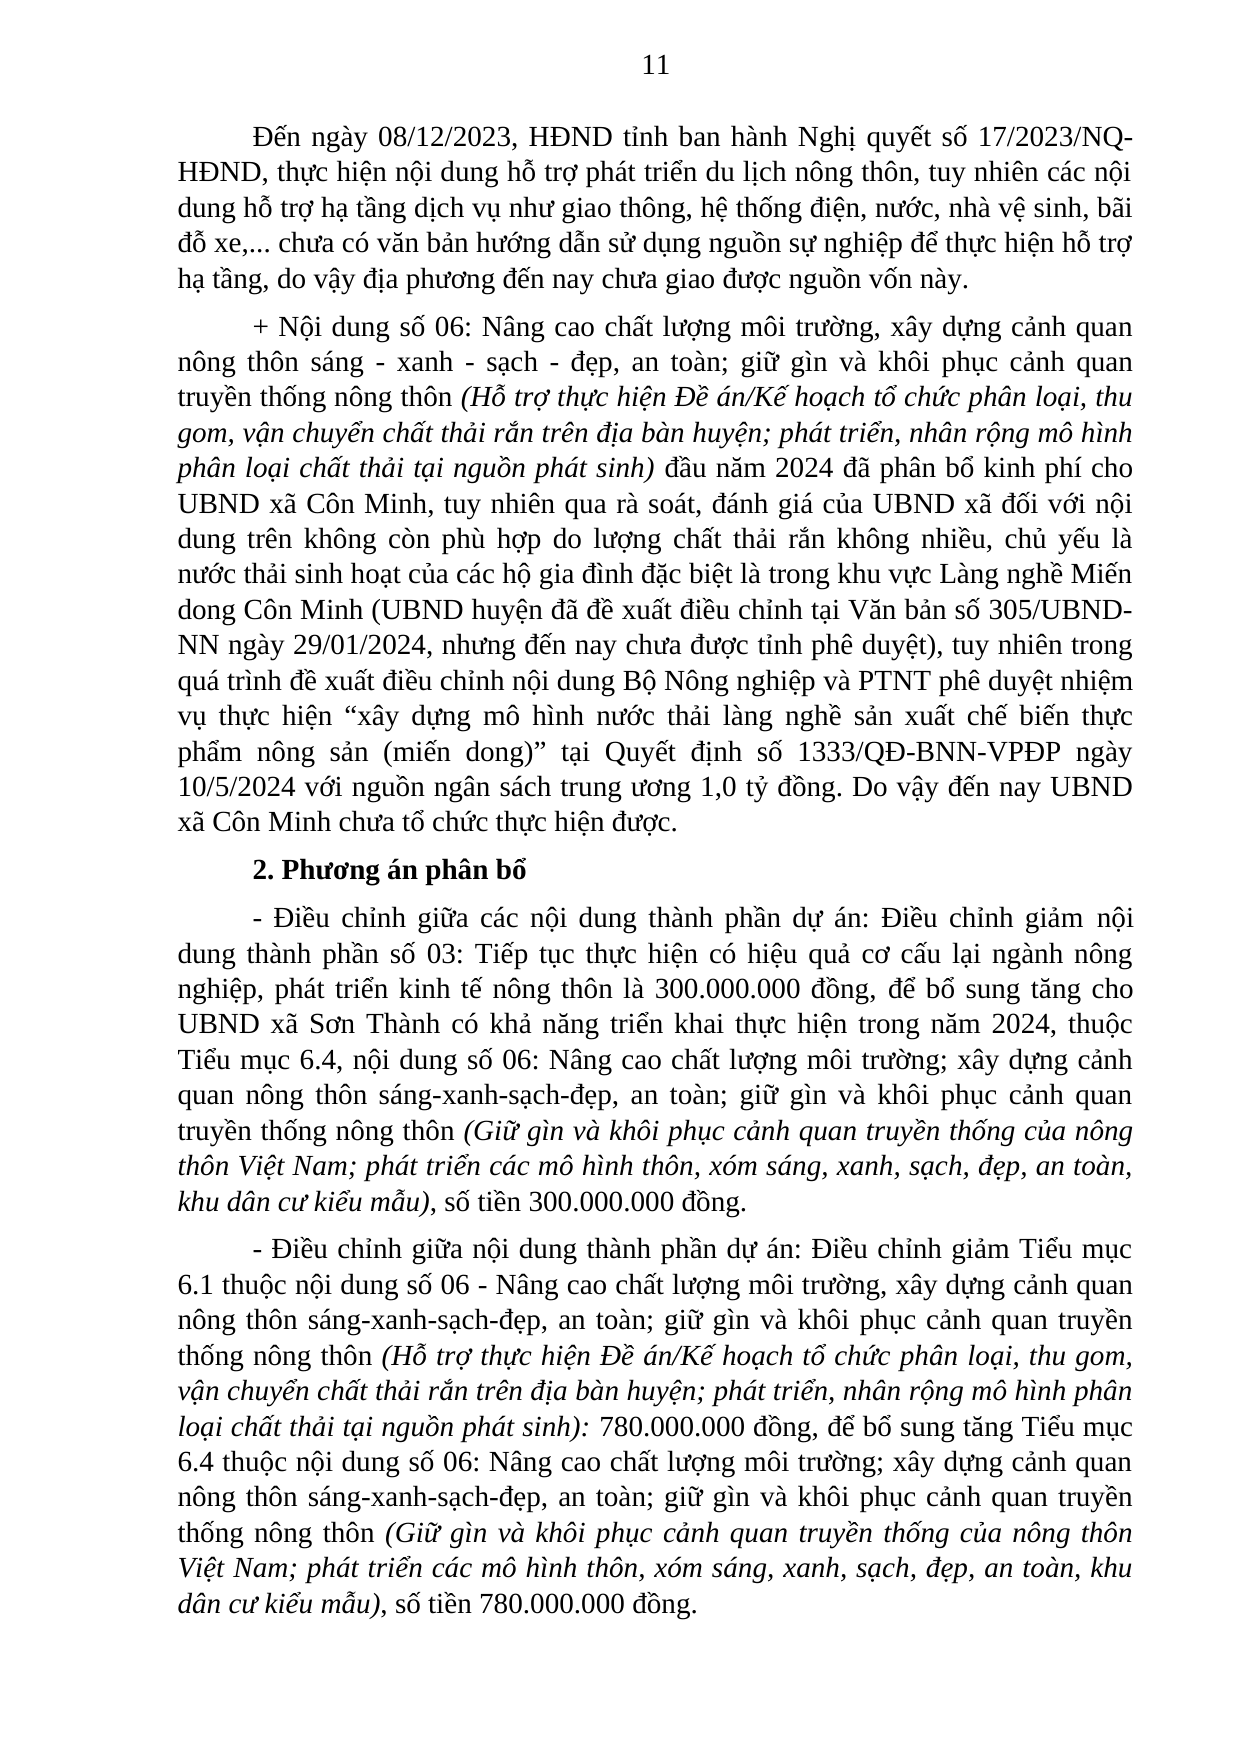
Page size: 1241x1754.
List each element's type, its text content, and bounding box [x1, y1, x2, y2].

text + Nội dung số 06: Nâng cao chất lượng môi trường, xây dựng cảnh quan nông thôn sáng - xanh - sạch - đẹp, an toàn; giữ gìn và khôi phục cảnh quan truyền thống nông thôn (Hỗ trợ thực hiện Đề án/Kế hoạch tổ chức phân loại, thu gom, vận chuyển chất thải rắn trên địa bàn huyện; phát triển, nhân rộng mô hình phân loại chất thải tại nguồn phát sinh) đầu năm 2024 đã phân bổ kinh phí cho UBND xã Côn Minh, tuy nhiên qua rà soát, đánh giá của UBND xã đối với nội dung trên không còn phù hợp do lượng chất thải rắn không nhiều, chủ yếu là nước thải sinh hoạt của các hộ gia đình đặc biệt là trong khu vực Làng nghề Miến dong Côn Minh (UBND huyện đã đề xuất điều chỉnh tại Văn bản số 305/UBND-NN ngày 29/01/2024, nhưng đến nay chưa được tỉnh phê duyệt), tuy nhiên trong quá trình đề xuất điều chỉnh nội dung Bộ Nông nghiệp và PTNT phê duyệt nhiệm vụ thực hiện “xây dựng mô hình nước thải làng nghề sản xuất chế biến thực phẩm nông sản (miến dong)” tại Quyết định số 1333/QĐ-BNN-VPĐP ngày 10/5/2024 với nguồn ngân sách trung ương 1,0 tỷ đồng. Do vậy đến nay UBND xã Côn Minh chưa tổ chức thực hiện được. [177, 308, 1134, 839]
text - Điều chỉnh giữa các nội dung thành phần dự án: Điều chỉnh giảm nội dung thành phần số 03: Tiếp tục thực hiện có hiệu quả cơ cấu lại ngành nông nghiệp, phát triển kinh tế nông thôn là 300.000.000 đồng, để bổ sung tăng cho UBND xã Sơn Thành có khả năng triển khai thực hiện trong năm 2024, thuộc Tiểu mục 6.4, nội dung số 06: Nâng cao chất lượng môi trường; xây dựng cảnh quan nông thôn sáng-xanh-sạch-đẹp, an toàn; giữ gìn và khôi phục cảnh quan truyền thống nông thôn (Giữ gìn và khôi phục cảnh quan truyền thống của nông thôn Việt Nam; phát triển các mô hình thôn, xóm sáng, xanh, sạch, đẹp, an toàn, khu dân cư kiểu mẫu), số tiền 300.000.000 đồng. [177, 899, 1134, 1218]
text - Điều chỉnh giữa nội dung thành phần dự án: Điều chỉnh giảm Tiểu mục 6.1 thuộc nội dung số 06 - Nâng cao chất lượng môi trường, xây dựng cảnh quan nông thôn sáng-xanh-sạch-đẹp, an toàn; giữ gìn và khôi phục cảnh quan truyền thống nông thôn (Hỗ trợ thực hiện Đề án/Kế hoạch tổ chức phân loại, thu gom, vận chuyển chất thải rắn trên địa bàn huyện; phát triển, nhân rộng mô hình phân loại chất thải tại nguồn phát sinh): 780.000.000 đồng, để bổ sung tăng Tiểu mục 6.4 thuộc nội dung số 06: Nâng cao chất lượng môi trường; xây dựng cảnh quan nông thôn sáng-xanh-sạch-đẹp, an toàn; giữ gìn và khôi phục cảnh quan truyền thống nông thôn (Giữ gìn và khôi phục cảnh quan truyền thống của nông thôn Việt Nam; phát triển các mô hình thôn, xóm sáng, xanh, sạch, đẹp, an toàn, khu dân cư kiểu mẫu), số tiền 780.000.000 đồng. [177, 1231, 1134, 1620]
text Đến ngày 08/12/2023, HĐND tỉnh ban hành Nghị quyết số 17/2023/NQ-HĐND, thực hiện nội dung hỗ trợ phát triển du lịch nông thôn, tuy nhiên các nội dung hỗ trợ hạ tầng dịch vụ như giao thông, hệ thống điện, nước, nhà vệ sinh, bãi đỗ xe,... chưa có văn bản hướng dẫn sử dụng nguồn sự nghiệp để thực hiện hỗ trợ hạ tầng, do vậy địa phương đến nay chưa giao được nguồn vốn này. [177, 118, 1134, 295]
text 2. Phương án phân bổ [177, 851, 1134, 887]
